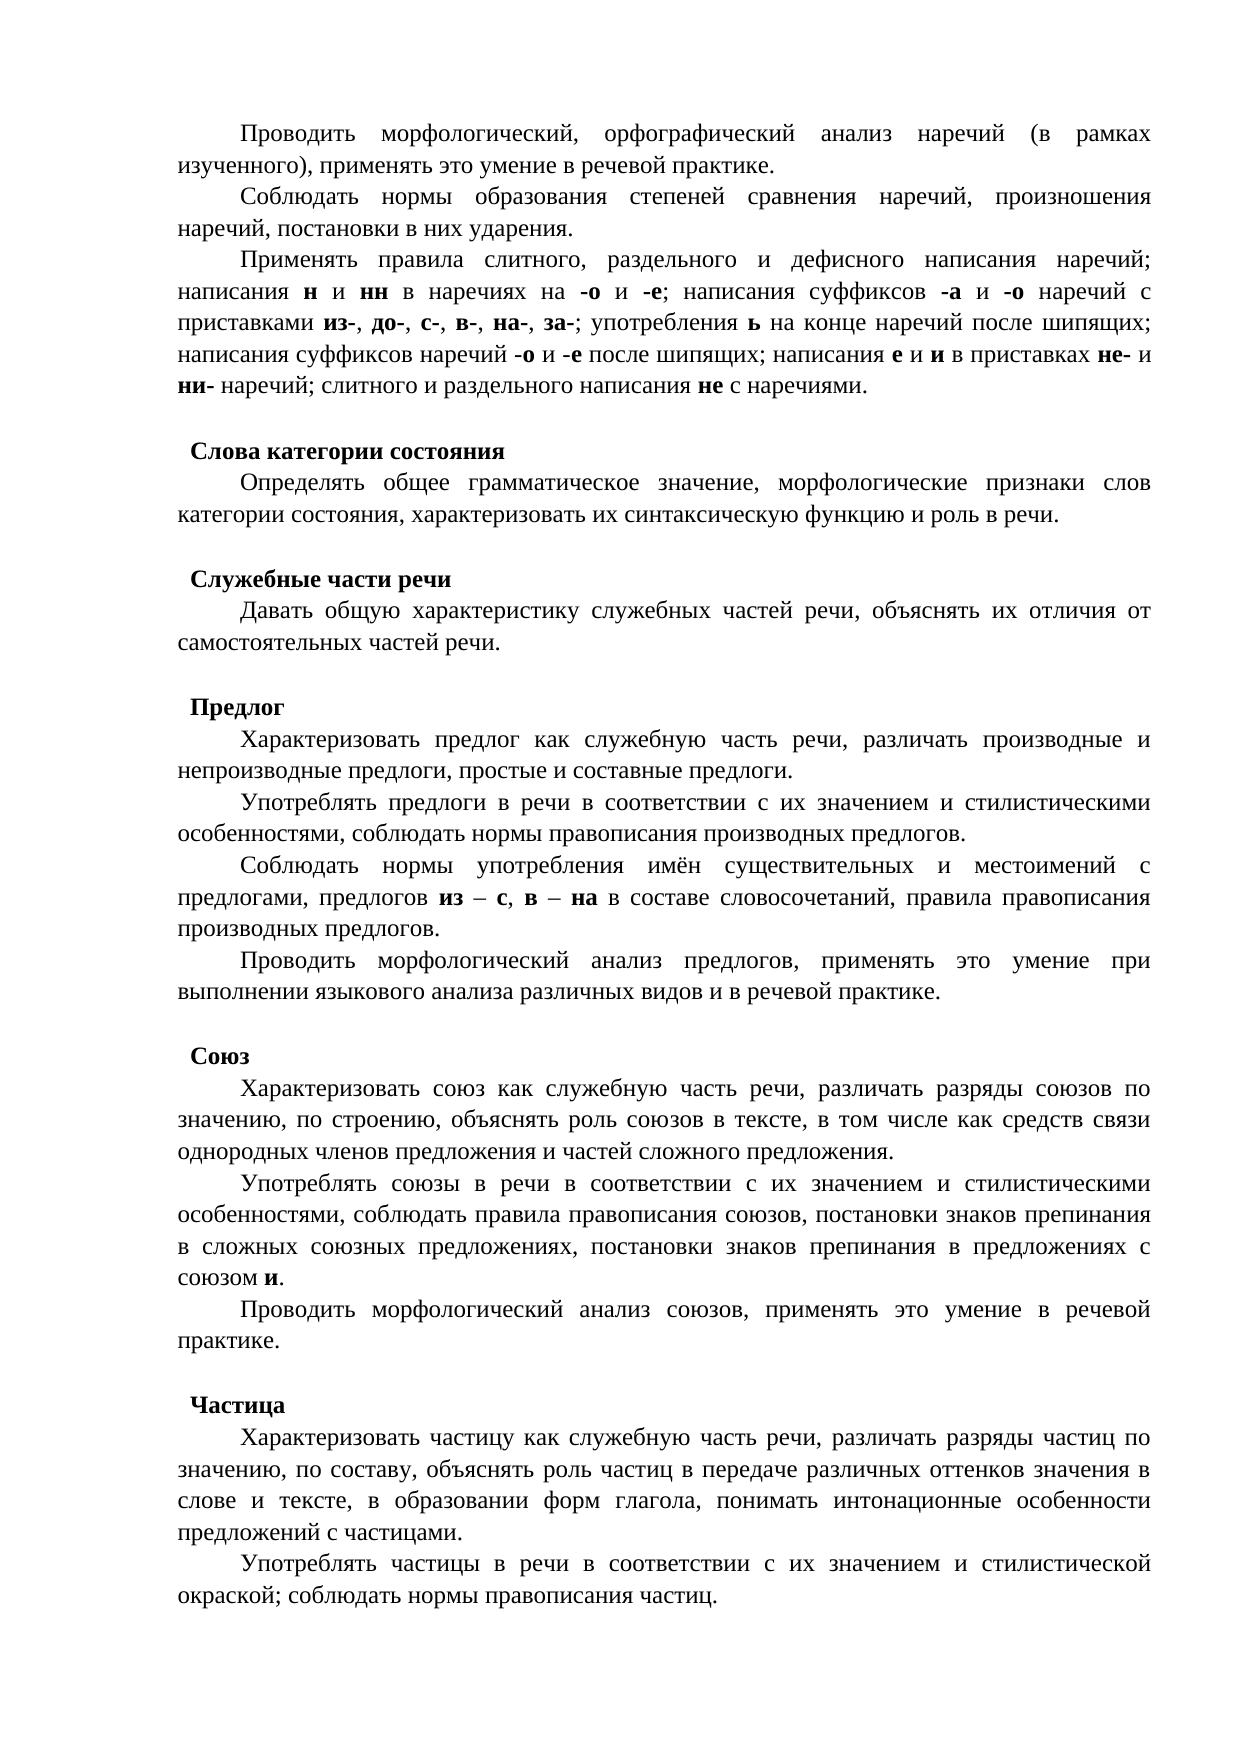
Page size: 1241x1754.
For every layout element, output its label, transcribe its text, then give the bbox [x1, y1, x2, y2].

text Служебные части речи [190, 564, 1152, 593]
text Употреблять союзы в речи в соответствии с их значением и стилистическими особенностями, соблюдать правила правописания союзов, постановки знаков препинания в сложных союзных предложениях, постановки знаков препинания в предложениях с союзом и. [177, 1168, 1152, 1291]
text Определять общее грамматическое значение, морфологические признаки слов категории состояния, характеризовать их синтаксическую функцию и роль в речи. [177, 467, 1152, 528]
text Характеризовать союз как служебную часть речи, различать разряды союзов по значению, по строению, объяснять роль сою­зов в тексте, в том числе как средств связи однородных членов предложения и частей сложного предложения. [177, 1073, 1152, 1165]
text Соблюдать нормы употребления имён существительных и местоимений с предлогами, предлогов из – с, в – на в составе словосочетаний, правила правописания производных предлогов. [177, 850, 1152, 942]
text Проводить морфологический анализ предлогов, применять это умение при выполнении языкового анализа различных ­видов и в речевой практике. [177, 945, 1152, 1005]
text Проводить морфологический, орфографический анализ наречий (в рамках изученного), применять это умение в речевой практике. [177, 118, 1152, 178]
text Проводить морфологический анализ союзов, применять это умение в речевой практике. [177, 1294, 1152, 1354]
text Употреблять частицы в речи в соответствии с их значением и стилистической окраской; соблюдать нормы правописания частиц. [177, 1548, 1152, 1609]
text Союз [190, 1041, 1152, 1070]
text Характеризовать предлог как служебную часть речи, различать производные и непроизводные предлоги, простые и составные предлоги. [177, 724, 1152, 784]
text Употреблять предлоги в речи в соответствии с их значением и стилистическими особенностями, соблюдать нормы правописания производных предлогов. [177, 787, 1152, 847]
text Слова категории состояния [190, 436, 1152, 464]
text Предлог [190, 692, 1152, 721]
text Применять правила слитного, раздельного и дефисного написания наречий; написания н и нн в наречиях на -о и -е; написания суффиксов -а и -о наречий с приставками из-, до-, с-, в-, на-, за-; употребления ь на конце наречий после шипящих; написания суффиксов наречий -о и -е после шипящих; написания е и и в приставках не- и ни- наречий; слитного и раздельного написания не с наречиями. [177, 244, 1152, 399]
text Характеризовать частицу как служебную часть речи, различать разряды частиц по значению, по составу, объяснять роль частиц в передаче различных оттенков значения в слове и тексте, в образовании форм глагола, понимать интонационные особенности предложений с частицами. [177, 1422, 1152, 1546]
text Соблюдать нормы образования степеней сравнения наречий, произношения наречий, постановки в них ударения. [177, 181, 1152, 242]
text Частица [190, 1391, 1152, 1419]
text Давать общую характеристику служебных частей речи, объяснять их отличия от самостоятельных частей речи. [177, 596, 1152, 656]
